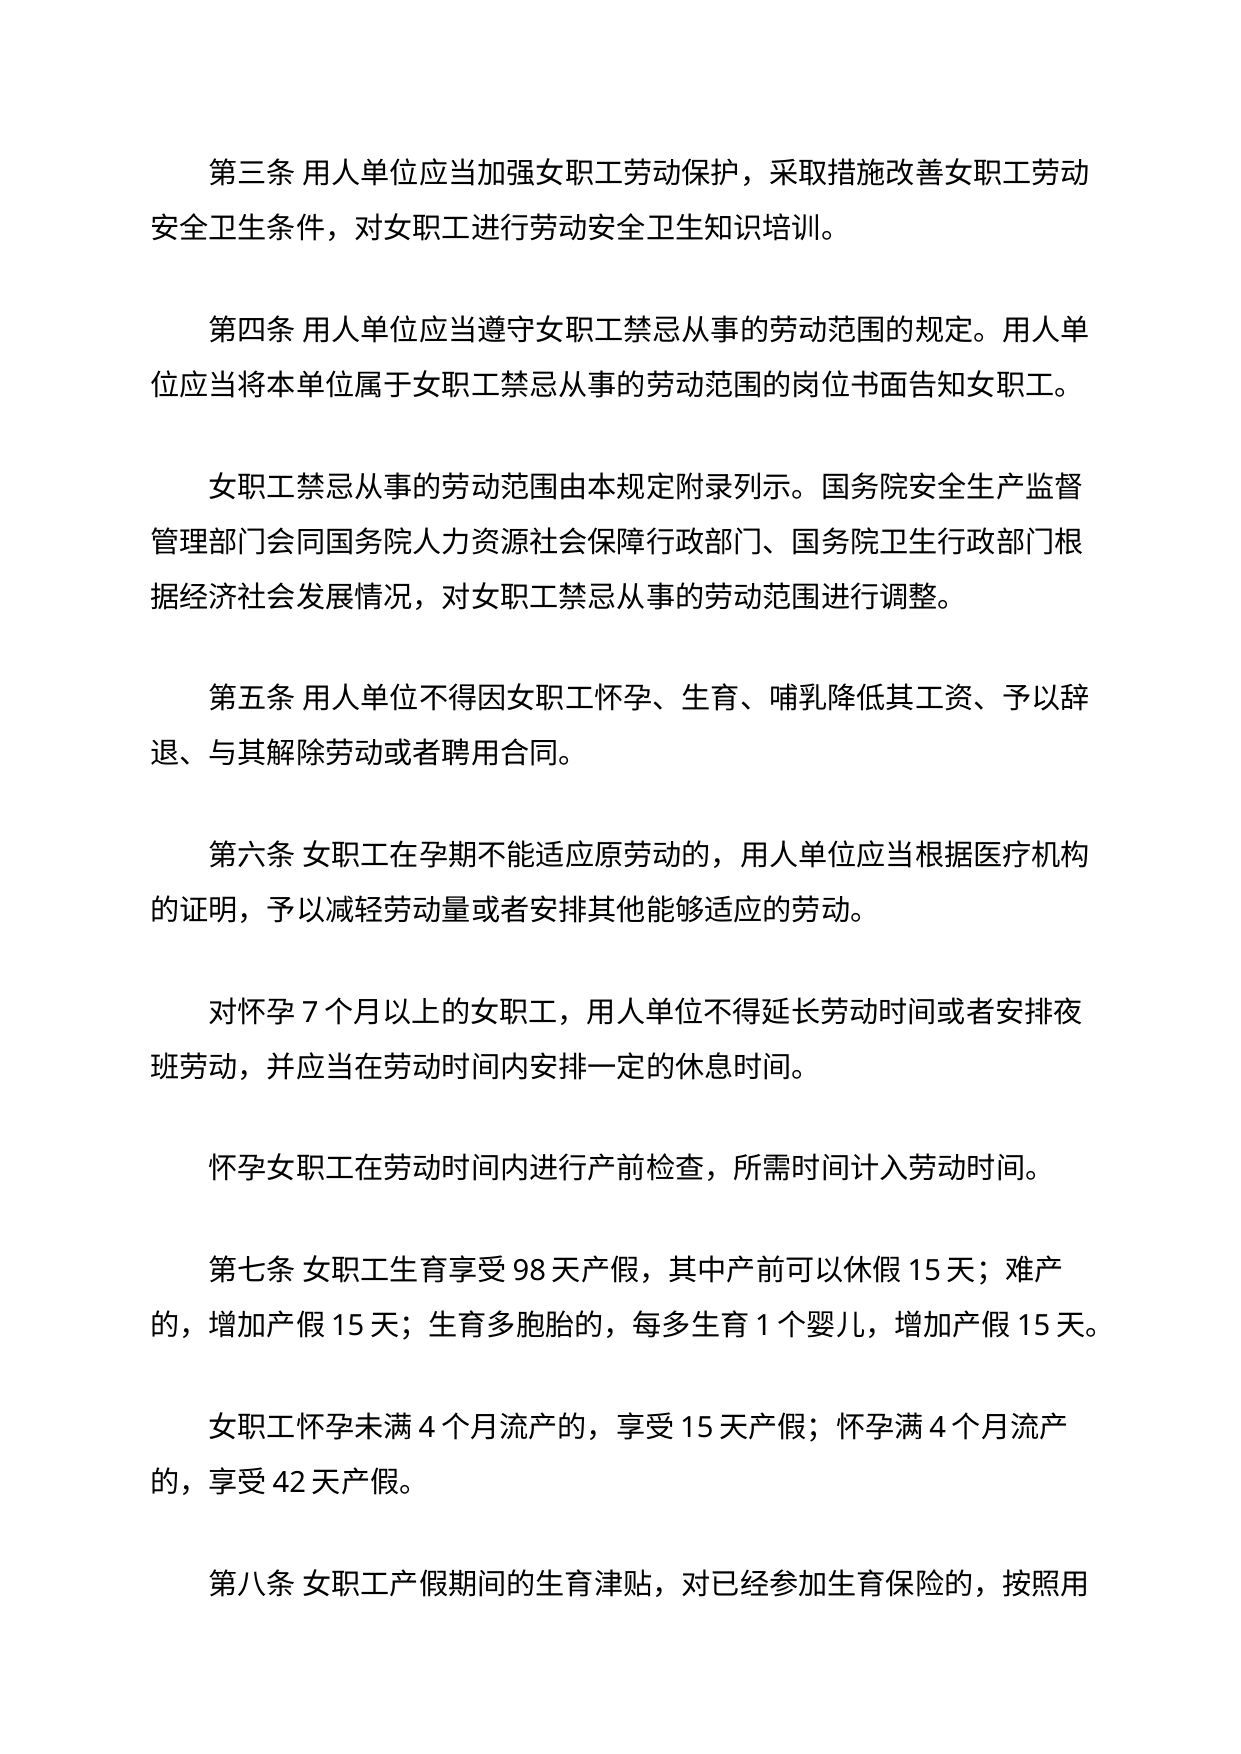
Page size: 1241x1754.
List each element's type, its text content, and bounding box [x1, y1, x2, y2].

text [150, 1561, 1090, 1603]
text 女职工怀孕未满4个月流产的，享受15天产假；怀孕满4个月流产的，享受42天产假。 [150, 1404, 1090, 1501]
text 第四条 用人单位应当遵守女职工禁忌从事的劳动范围的规定。用人单位应当将本单位属于女职工禁忌从事的劳动范围的岗位书面告知女职工。 [150, 307, 1090, 404]
text 第三条 用人单位应当加强女职工劳动保护，采取措施改善女职工劳动安全卫生条件，对女职工进行劳动安全卫生知识培训。 [150, 150, 1090, 247]
text 第五条 用人单位不得因女职工怀孕、生育、哺乳降低其工资、予以辞退、与其解除劳动或者聘用合同。 [150, 675, 1090, 772]
text 第七条 女职工生育享受98天产假，其中产前可以休假15天；难产的，增加产假15天；生育多胞胎的，每多生育1个婴儿，增加产假15天。 [150, 1247, 1090, 1344]
text 第六条 女职工在孕期不能适应原劳动的，用人单位应当根据医疗机构的证明，予以减轻劳动量或者安排其他能够适应的劳动。 [150, 832, 1090, 929]
text 对怀孕7个月以上的女职工，用人单位不得延长劳动时间或者安排夜班劳动，并应当在劳动时间内安排一定的休息时间。 [150, 988, 1090, 1086]
text 女职工禁忌从事的劳动范围由本规定附录列示。国务院安全生产监督管理部门会同国务院人力资源社会保障行政部门、国务院卫生行政部门根据经济社会发展情况，对女职工禁忌从事的劳动范围进行调整。 [150, 463, 1090, 615]
text 怀孕女职工在劳动时间内进行产前检查，所需时间计入劳动时间。 [150, 1145, 1090, 1187]
